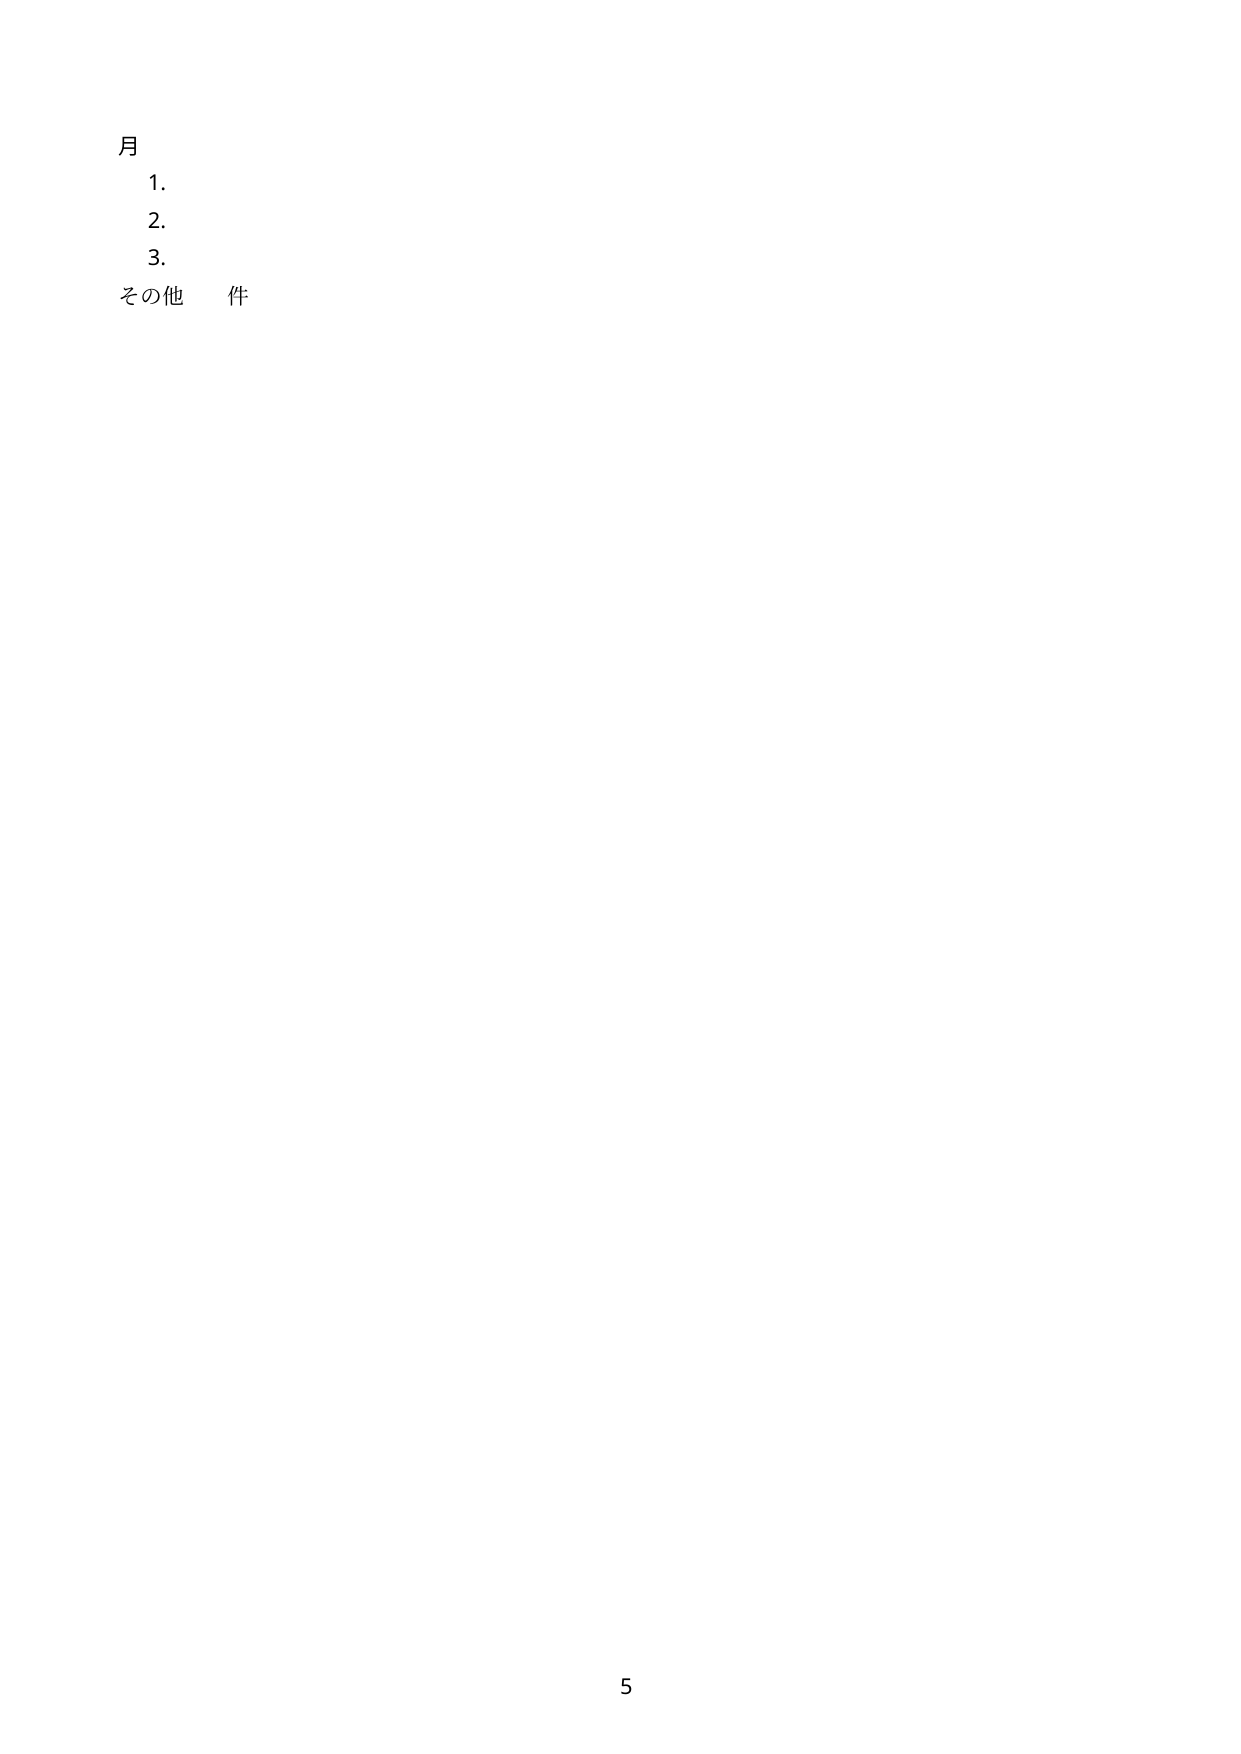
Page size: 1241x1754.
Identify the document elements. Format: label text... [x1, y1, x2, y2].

text その他 件 [118, 276, 1134, 313]
text 1. [118, 163, 1134, 201]
text 2. [118, 201, 1134, 238]
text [118, 126, 1134, 163]
text 3. [118, 238, 1134, 276]
